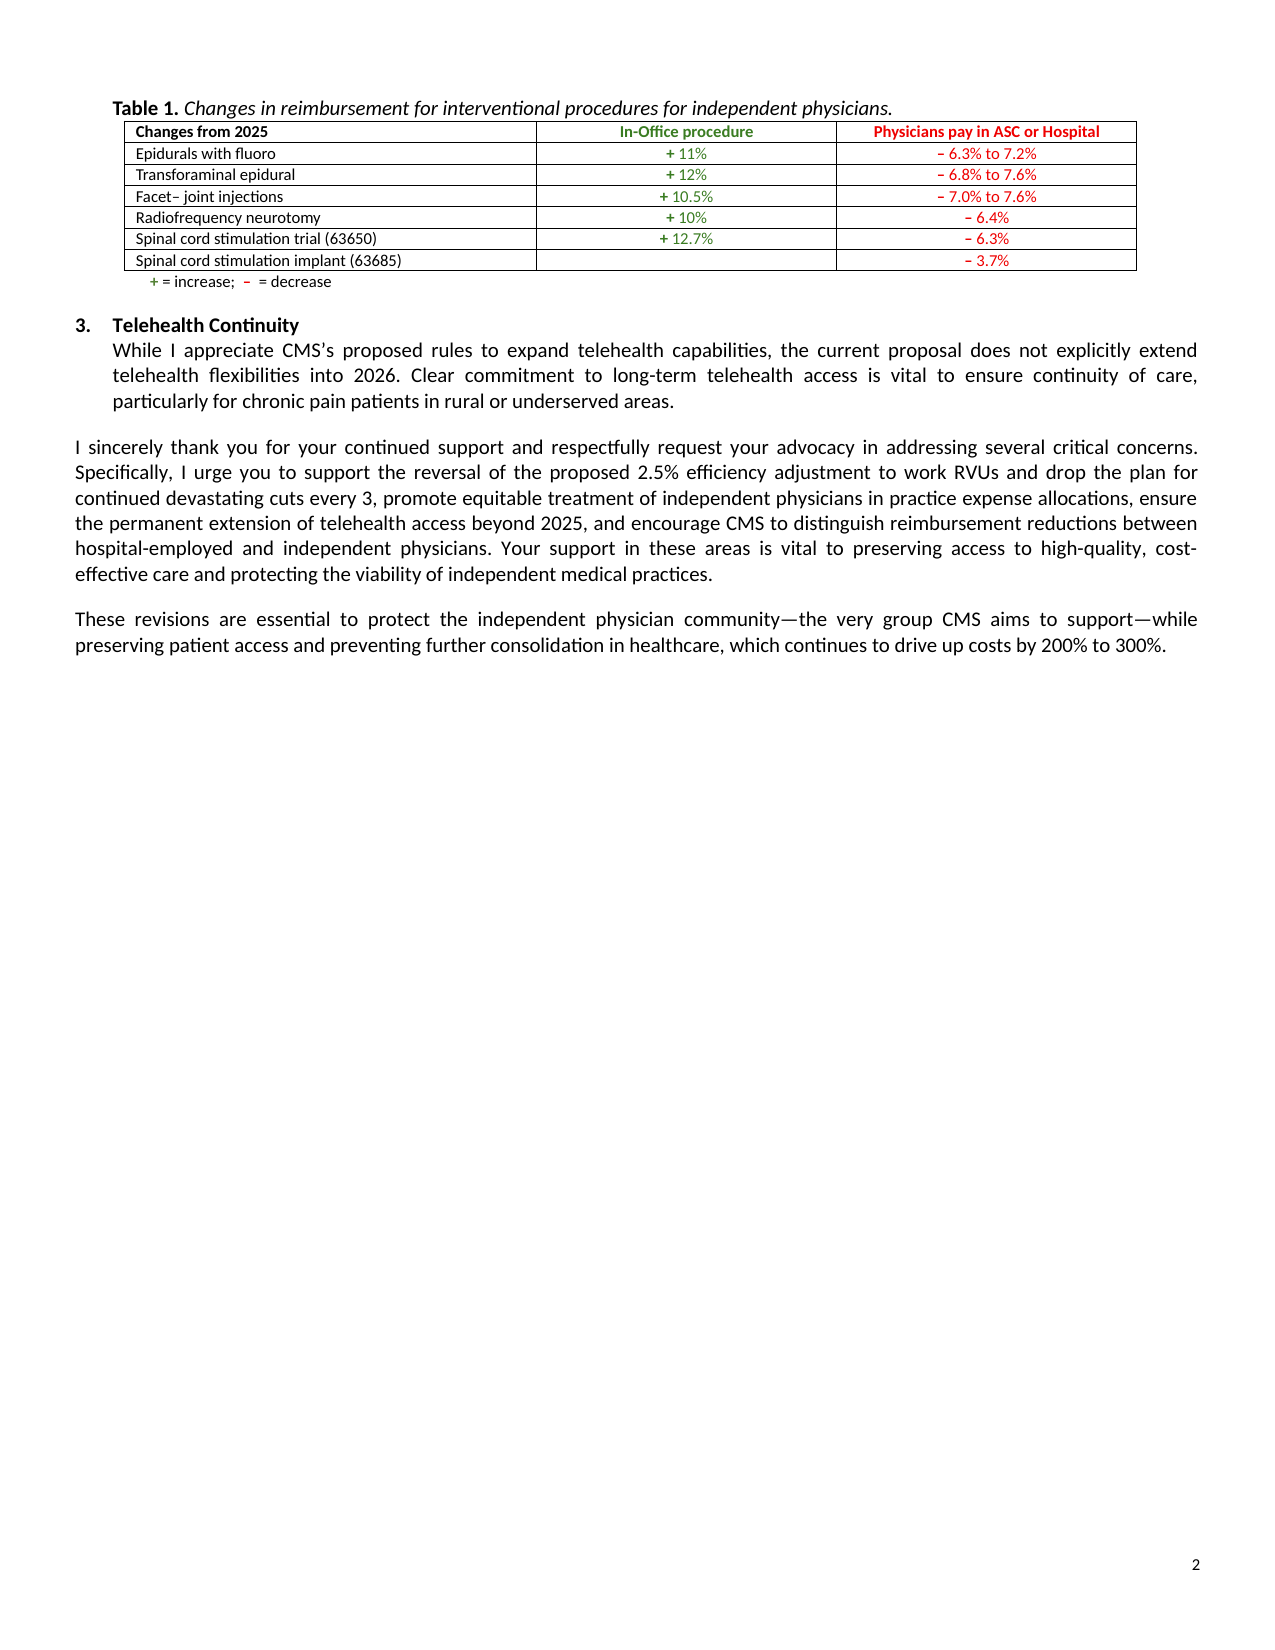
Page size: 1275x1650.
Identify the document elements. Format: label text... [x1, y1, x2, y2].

table_cell + 11% [537, 143, 836, 163]
text These revisions are essential to protect the independent physician community—the very group CMS aims to support—while preserving patient access and preventing further consolidation in healthcare, which continues to drive up costs by 200% to 300%. [75, 607, 1200, 657]
table_cell – 6.3% [837, 229, 1136, 249]
text While I appreciate CMS’s proposed rules to expand telehealth capabilities, the current proposal does not explicitly extend telehealth flexibilities into 2026. Clear commitment to long-term telehealth access is vital to ensure continuity of care, particularly for chronic pain patients in rural or underserved areas. [112, 337, 1200, 413]
table_cell – 3.7% [837, 250, 1136, 270]
table_cell Radiofrequency neurotomy [125, 207, 536, 227]
table_cell + 10% [537, 207, 836, 227]
table_cell Spinal cord stimulation implant (63685) [125, 250, 536, 270]
text I sincerely thank you for your continued support and respectfully request your advocacy in addressing several critical concerns. Specifically, I urge you to support the reversal of the proposed 2.5% efficiency adjustment to work RVUs and drop the plan for continued devastating cuts every 3, promote equitable treatment of independent physicians in practice expense allocations, ensure the permanent extension of telehealth access beyond 2025, and encourage CMS to distinguish reimbursement reductions between hospital-employed and independent physicians. Your support in these areas is vital to preserving access to high-quality, cost-effective care and protecting the viability of independent medical practices. [75, 434, 1200, 586]
table_header Changes from 2025 [125, 122, 536, 142]
table_cell – 7.0% to 7.6% [837, 186, 1136, 206]
table_cell Transforaminal epidural [125, 165, 536, 185]
text 3. Telehealth Continuity [75, 312, 1200, 337]
text Table 1. Changes in reimbursement for interventional procedures for independent physicians. [112, 95, 1200, 121]
table_header Physicians pay in ASC or Hospital [837, 122, 1136, 142]
table_cell – 6.3% to 7.2% [837, 143, 1136, 163]
table_cell – 6.4% [837, 207, 1136, 227]
text + = increase; – = decrease [150, 271, 1200, 292]
table_cell + 10.5% [537, 186, 836, 206]
table_cell – 6.8% to 7.6% [837, 165, 1136, 185]
table_cell Facet– joint injections [125, 186, 536, 206]
table_header In-Office procedure [537, 122, 836, 142]
table_cell Epidurals with fluoro [125, 143, 536, 163]
table_cell + 12.7% [537, 229, 836, 249]
table_cell Spinal cord stimulation trial (63650) [125, 229, 536, 249]
table_cell + 12% [537, 165, 836, 185]
table_cell [537, 250, 836, 270]
